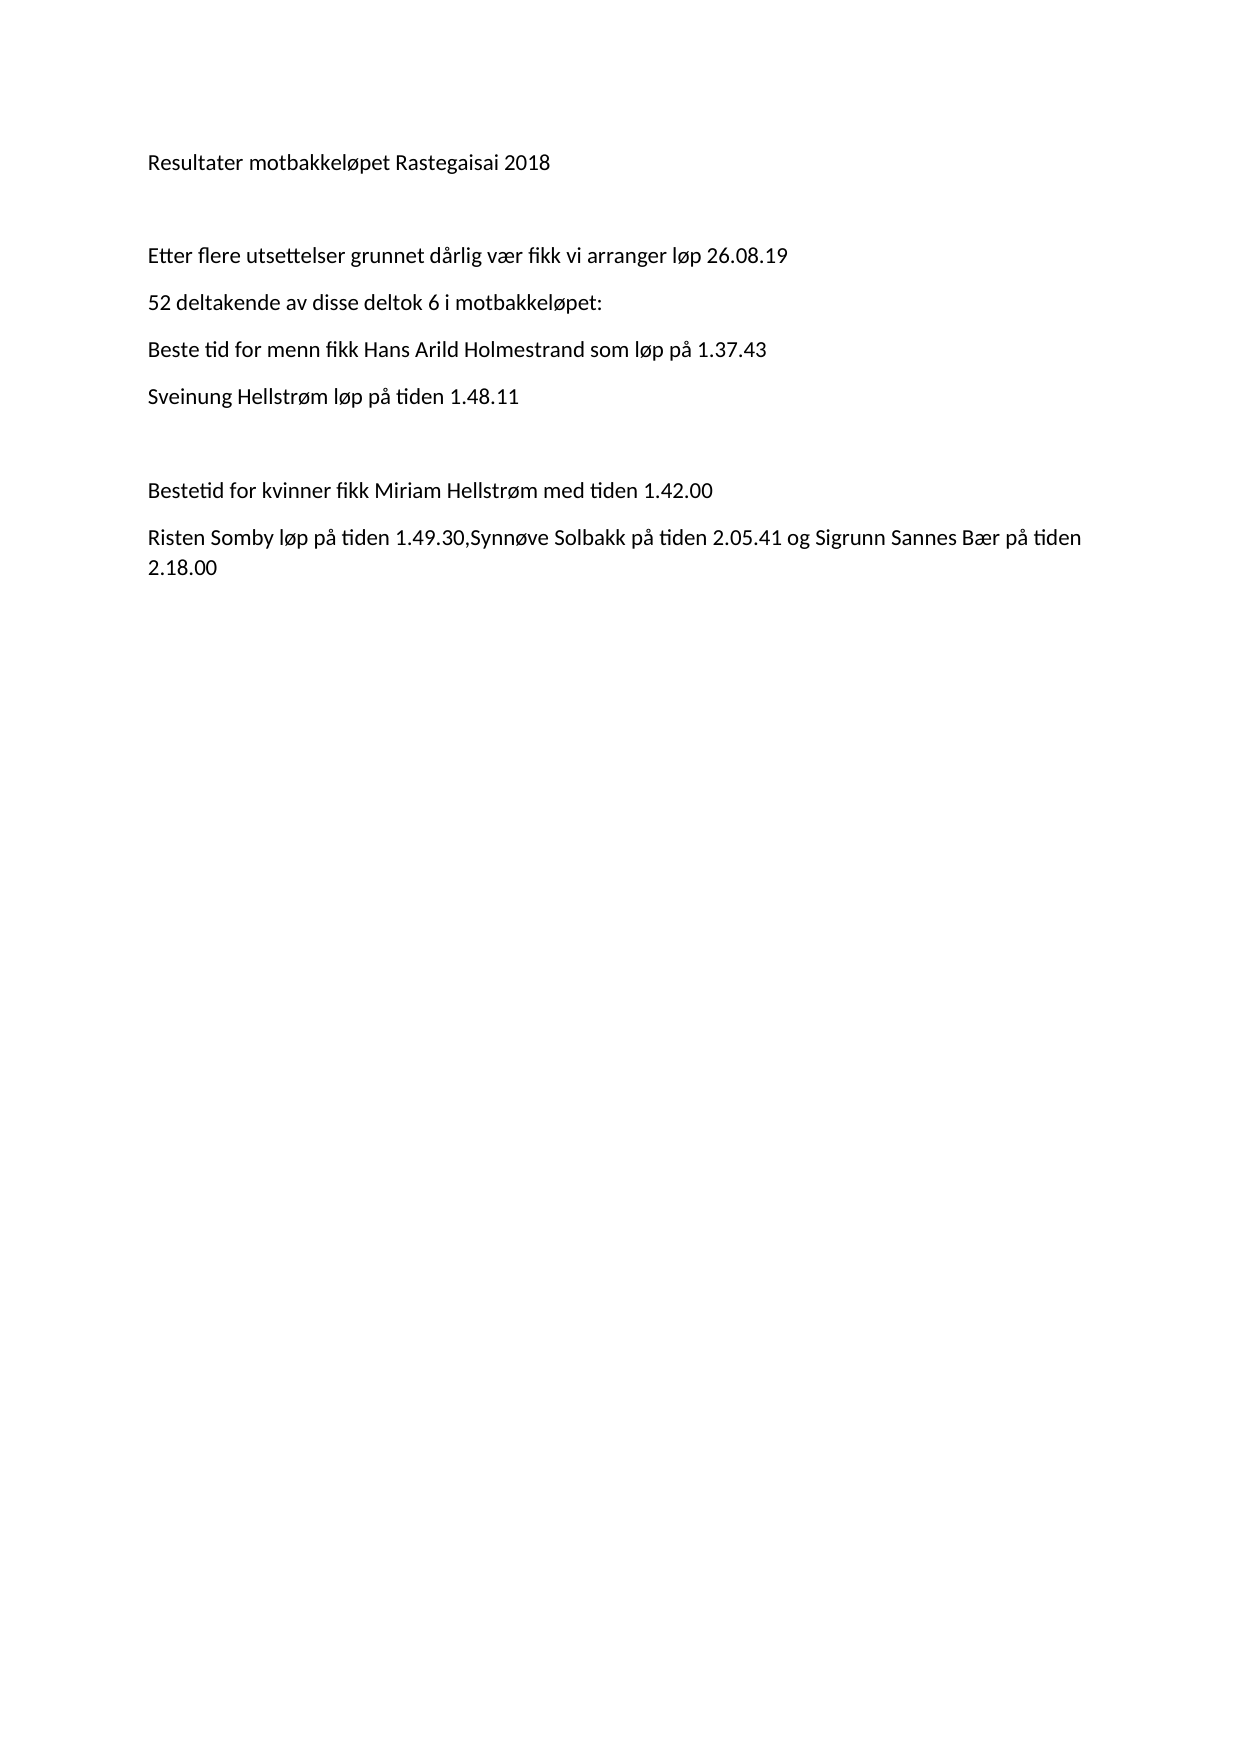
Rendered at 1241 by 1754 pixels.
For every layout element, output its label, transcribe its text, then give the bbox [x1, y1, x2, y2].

text Risten Somby løp på tiden 1.49.30,Synnøve Solbakk på tiden 2.05.41 og Sigrunn Sannes Bær på tiden 2.18.00 [148, 523, 1093, 581]
text Resultater motbakkeløpet Rastegaisai 2018 [148, 148, 1093, 176]
text Etter flere utsettelser grunnet dårlig vær fikk vi arranger løp 26.08.19 [148, 241, 1093, 269]
text Sveinung Hellstrøm løp på tiden 1.48.11 [148, 382, 1093, 410]
text Beste tid for menn fikk Hans Arild Holmestrand som løp på 1.37.43 [148, 335, 1093, 363]
text Bestetid for kvinner fikk Miriam Hellstrøm med tiden 1.42.00 [148, 476, 1093, 504]
text 52 deltakende av disse deltok 6 i motbakkeløpet: [148, 288, 1093, 316]
